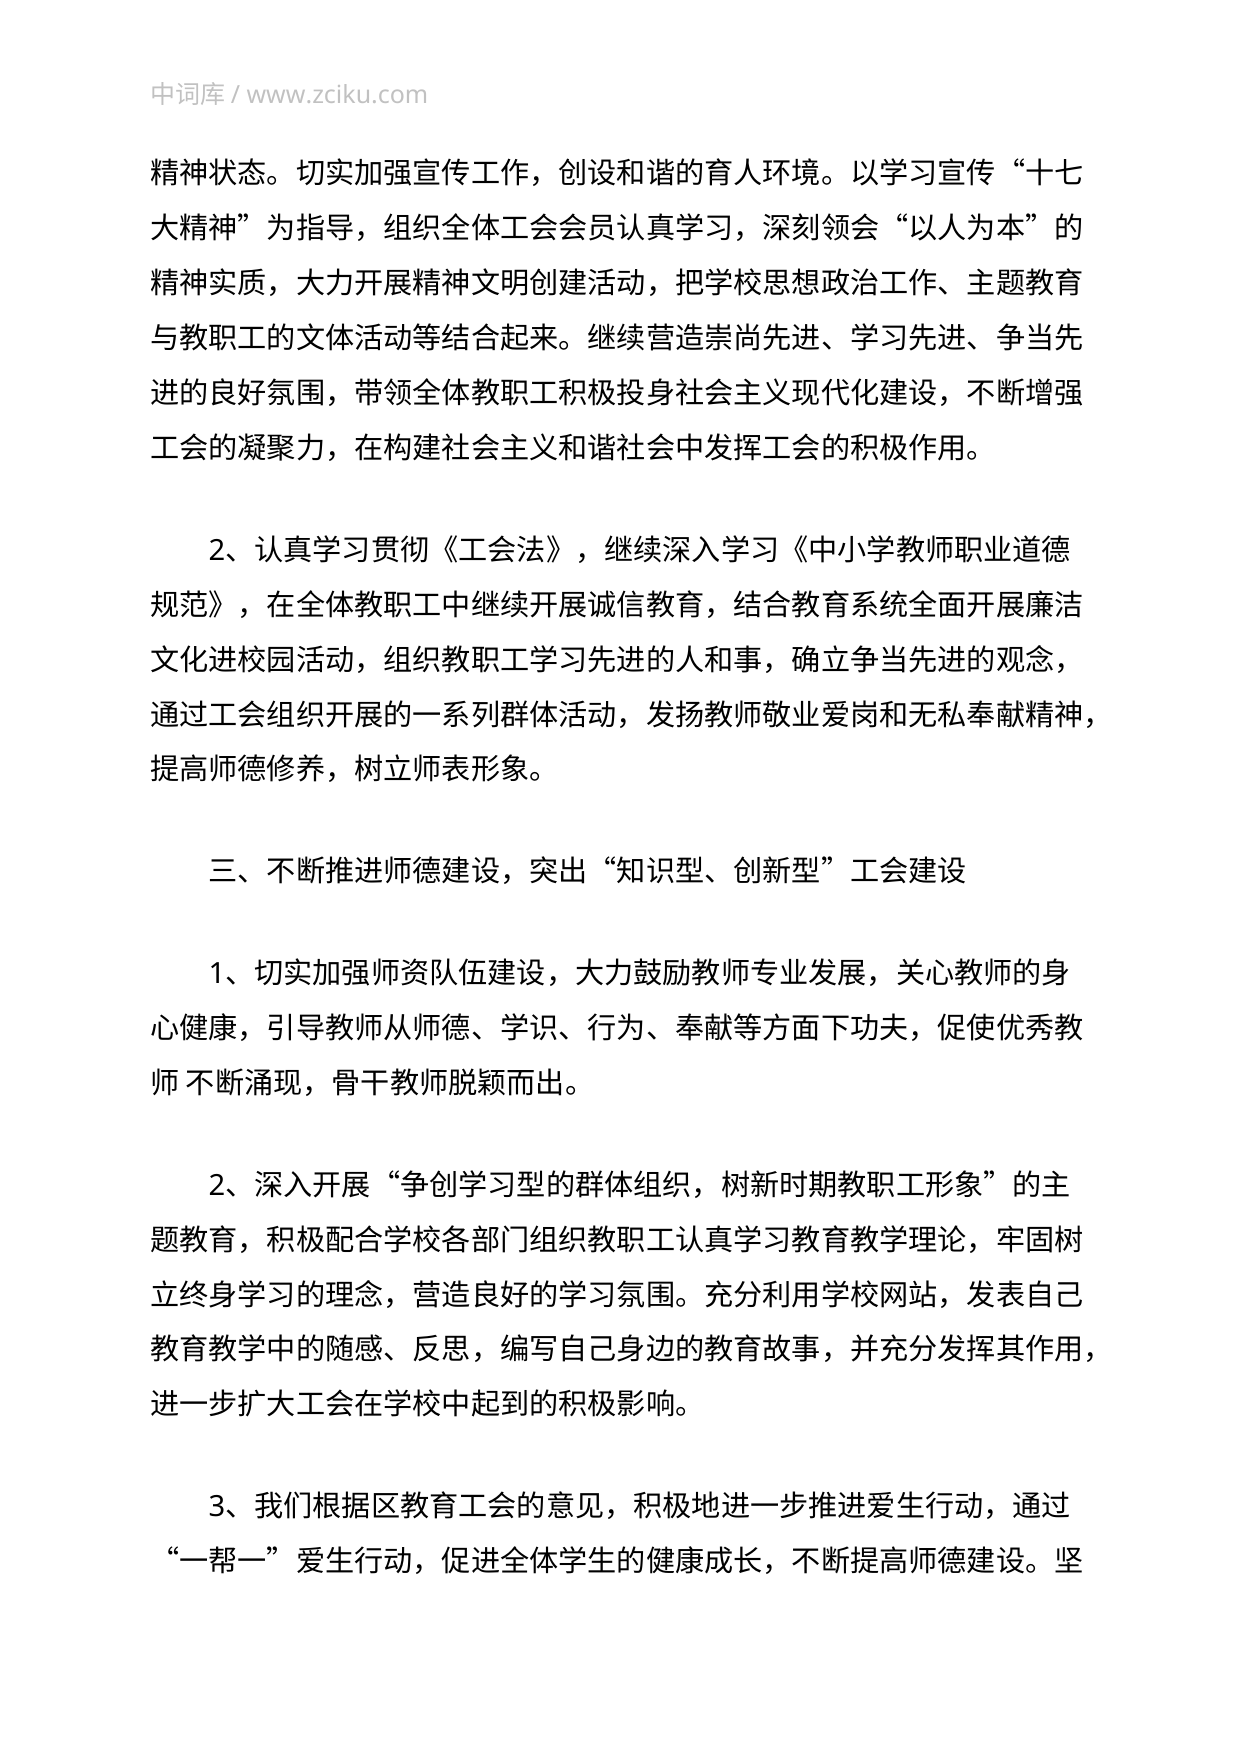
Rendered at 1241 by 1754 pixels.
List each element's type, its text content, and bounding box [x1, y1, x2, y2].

text 1、切实加强师资队伍建设，大力鼓励教师专业发展，关心教师的身心健康，引导教师从师德、学识、行为、奉献等方面下功夫，促使优秀教师 不断涌现，骨干教师脱颖而出。 [150, 949, 1090, 1102]
text 2、深入开展“争创学习型的群体组织，树新时期教职工形象”的主题教育，积极配合学校各部门组织教职工认真学习教育教学理论，牢固树立终身学习的理念，营造良好的学习氛围。充分利用学校网站，发表自己教育教学中的随感、反思，编写自己身边的教育故事，并充分发挥其作用，进一步扩大工会在学校中起到的积极影响。 [150, 1161, 1090, 1423]
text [150, 150, 1090, 467]
text 2、认真学习贯彻《工会法》，继续深入学习《中小学教师职业道德规范》，在全体教职工中继续开展诚信教育，结合教育系统全面开展廉洁文化进校园活动，组织教职工学习先进的人和事，确立争当先进的观念，通过工会组织开展的一系列群体活动，发扬教师敬业爱岗和无私奉献精神，提高师德修养，树立师表形象。 [150, 526, 1090, 788]
text 三、不断推进师德建设，突出“知识型、创新型”工会建设 [150, 848, 1090, 890]
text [150, 1483, 1090, 1580]
